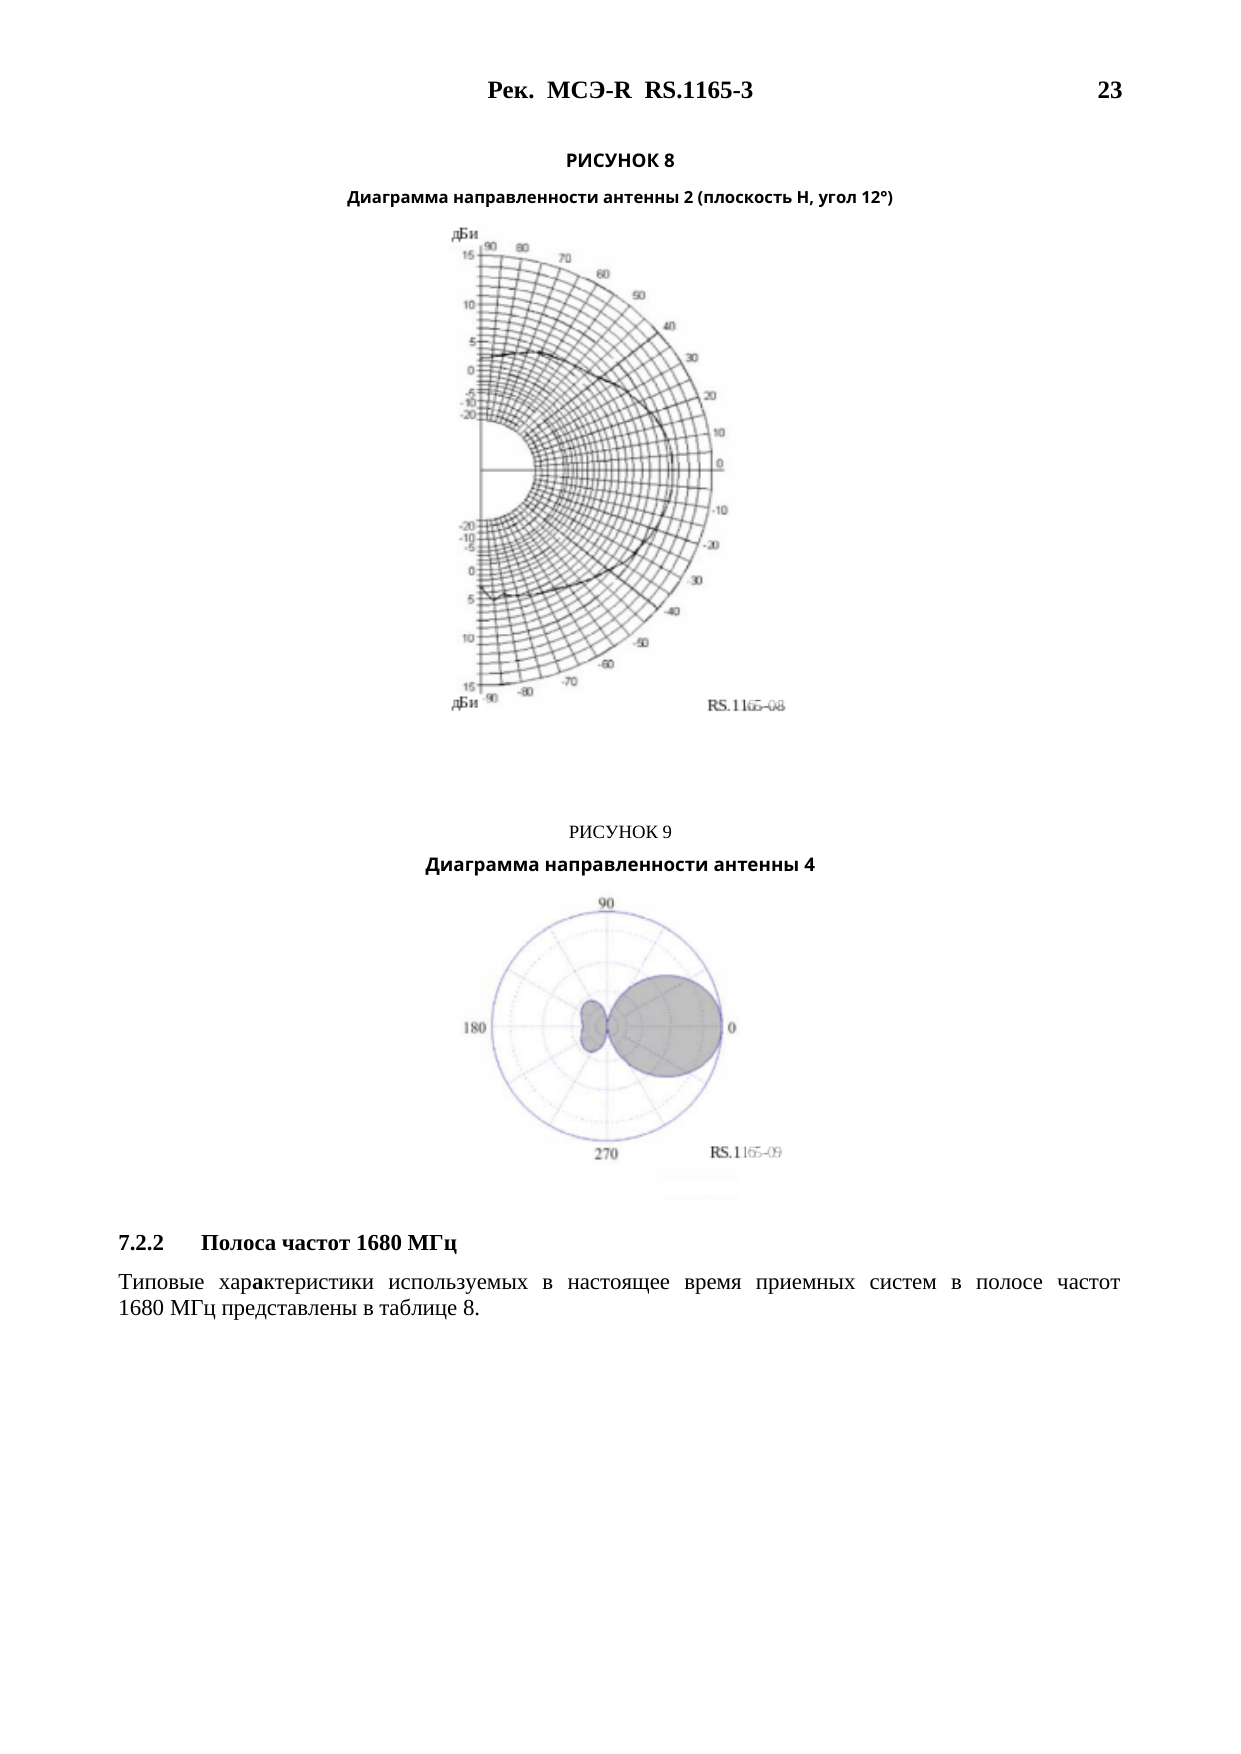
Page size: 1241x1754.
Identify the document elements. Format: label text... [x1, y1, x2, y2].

title Диаграмма направленности антенны 4 [118, 851, 1122, 876]
text РИСУНОК 9 [118, 821, 1122, 842]
title РИСУНОК 8 [118, 148, 1122, 173]
text Типовые характеристики используемых в настоящее время приемных систем в полосе частот 1680 МГц представлены в таблице 8. [118, 1268, 1122, 1320]
title Диаграмма направленности антенны 2 (плоскость Н, угол 12°) [118, 186, 1122, 208]
subtitle 7.2.2 Полоса частот 1680 МГц [118, 1229, 1122, 1255]
